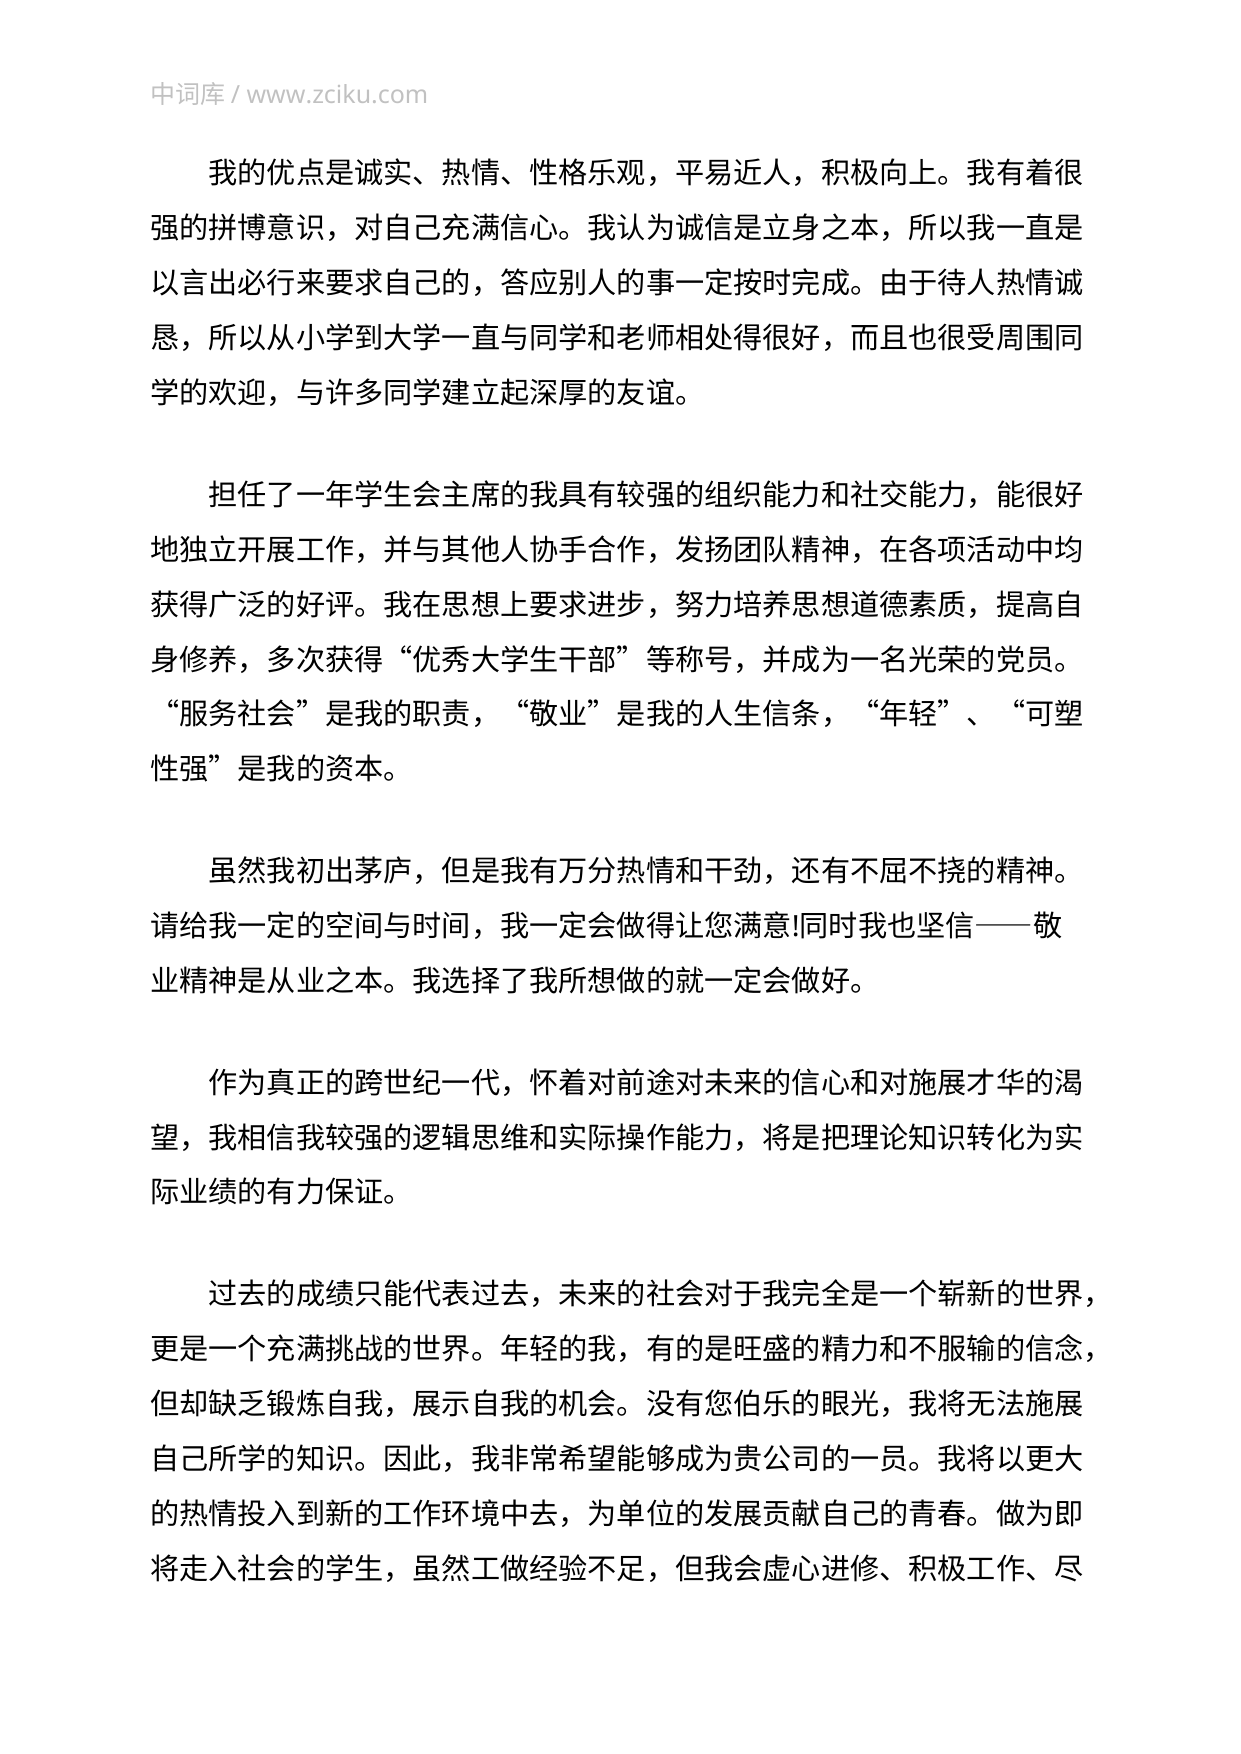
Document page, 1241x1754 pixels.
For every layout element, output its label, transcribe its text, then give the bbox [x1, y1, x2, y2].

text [150, 1271, 1090, 1588]
text 虽然我初出茅庐，但是我有万分热情和干劲，还有不屈不挠的精神。请给我一定的空间与时间，我一定会做得让您满意!同时我也坚信――敬业精神是从业之本。我选择了我所想做的就一定会做好。 [150, 848, 1090, 1000]
text 作为真正的跨世纪一代，怀着对前途对未来的信心和对施展才华的渴望，我相信我较强的逻辑思维和实际操作能力，将是把理论知识转化为实际业绩的有力保证。 [150, 1059, 1090, 1211]
text 担任了一年学生会主席的我具有较强的组织能力和社交能力，能很好地独立开展工作，并与其他人协手合作，发扬团队精神，在各项活动中均获得广泛的好评。我在思想上要求进步，努力培养思想道德素质，提高自身修养，多次获得“优秀大学生干部”等称号，并成为一名光荣的党员。“服务社会”是我的职责，“敬业”是我的人生信条，“年轻”、“可塑性强”是我的资本。 [150, 471, 1090, 788]
text 我的优点是诚实、热情、性格乐观，平易近人，积极向上。我有着很强的拼博意识，对自己充满信心。我认为诚信是立身之本，所以我一直是以言出必行来要求自己的，答应别人的事一定按时完成。由于待人热情诚恳，所以从小学到大学一直与同学和老师相处得很好，而且也很受周围同学的欢迎，与许多同学建立起深厚的友谊。 [150, 150, 1090, 412]
